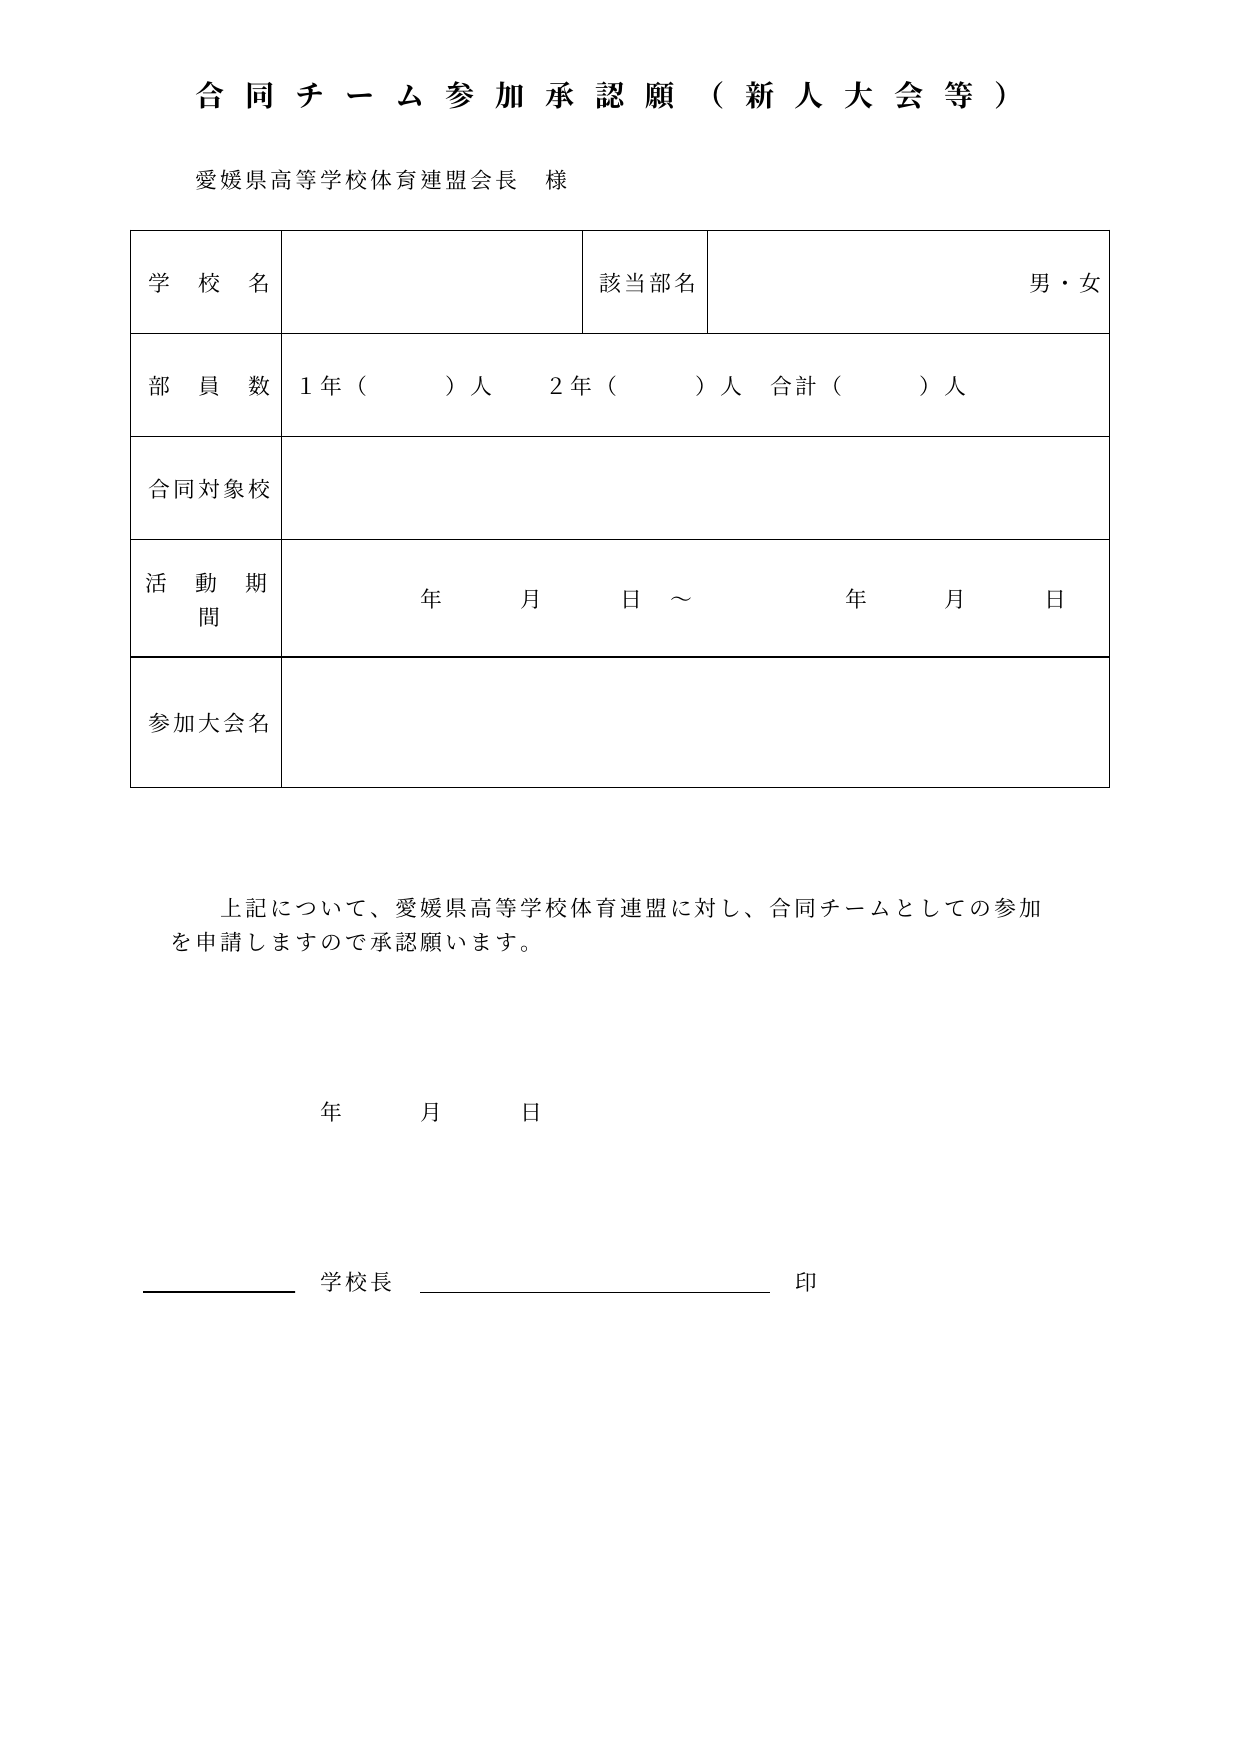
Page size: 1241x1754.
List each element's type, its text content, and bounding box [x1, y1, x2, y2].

table_cell 年 月 日 ～ 年 月 日 [282, 540, 1109, 656]
table_header [282, 231, 582, 333]
text 合同チーム参加承認願（新人大会等） [120, 60, 1120, 128]
table_cell [282, 658, 1109, 787]
table_cell 活動期間 [131, 540, 281, 656]
text 愛媛県高等学校体育連盟会長 様 [170, 162, 1120, 196]
text 上記について、愛媛県高等学校体育連盟に対し、合同チームとしての参加 [120, 890, 1120, 924]
table_header 該当部名 [583, 231, 707, 333]
text 学校長 印 [120, 1263, 1120, 1297]
table_header 学 校 名 [131, 231, 281, 333]
text を申請しますので承認願います。 [120, 924, 1120, 958]
table_cell [282, 437, 1109, 539]
table_cell 部 員 数 [131, 334, 281, 436]
table_cell 合同対象校 [131, 437, 281, 539]
text 年 月 日 [170, 1094, 1120, 1128]
table_header 男・女 [708, 231, 1109, 333]
table_cell 参加大会名 [131, 658, 281, 787]
table_cell １年（ ）人 ２年（ ）人 合計（ ）人 [282, 334, 1109, 436]
